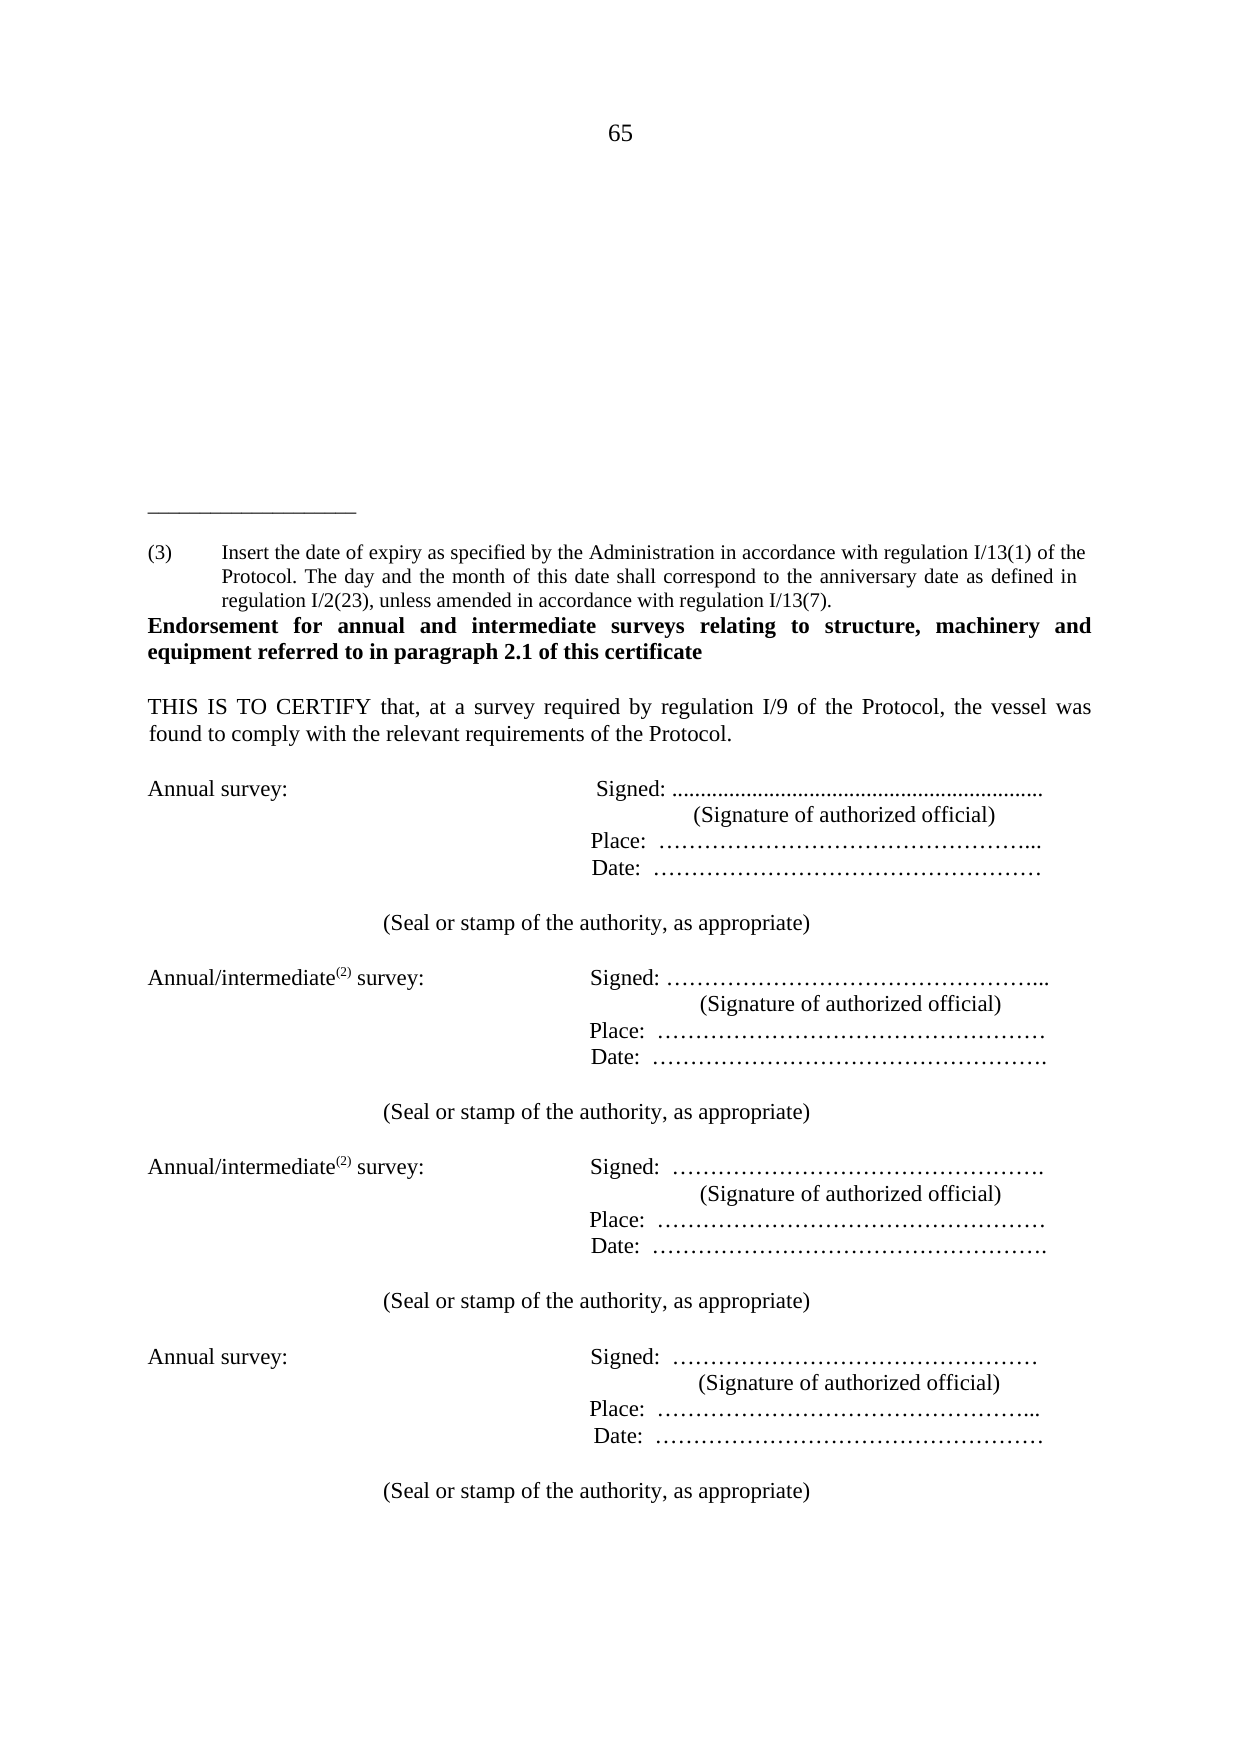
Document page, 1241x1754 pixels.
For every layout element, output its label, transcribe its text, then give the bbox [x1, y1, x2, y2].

text Date: …………………………………………… [147, 854, 1093, 880]
text Place: …………………………………………... [147, 828, 1093, 854]
text (Signature of authorized official) [147, 1180, 1093, 1206]
text Place: …………………………………………… Date: ……………………………………………. [148, 1206, 1081, 1259]
text (Seal or stamp of the authority, as appropriate) [383, 1288, 1093, 1314]
text (Seal or stamp of the authority, as appropriate) [383, 1477, 1093, 1503]
text (Seal or stamp of the authority, as appropriate) [383, 909, 1093, 935]
text (Signature of authorized official) [591, 1369, 1093, 1395]
text ____________________ [148, 492, 1093, 516]
text Annual survey: Signed: ................................................................. [147, 775, 1093, 801]
subtitle Endorsement for annual and intermediate surveys relating to structure, machinery and equipment referred to in paragraph 2.1 of this certificate [147, 612, 1093, 665]
text THIS IS TO CERTIFY that, at a survey required by regulation I/9 of the Protocol, the vessel was found to comply with the relevant requirements of the Protocol. [147, 693, 1093, 746]
text (Signature of authorized official) [665, 801, 1093, 828]
text (Seal or stamp of the authority, as appropriate) [383, 1098, 1093, 1125]
text Annual survey: Signed: ………………………………………… [147, 1343, 1093, 1369]
text Annual/intermediate(2) survey: Signed: …………………………………………. [147, 1153, 1093, 1180]
text Place: …………………………………………... Date: …………………………………………… [148, 1395, 1081, 1448]
text (3) Insert the date of expiry as specified by the Administration in accordance with regulation I/13(1) of the Protocol. The day and the month of this date shall correspond to the anniversary date as defined in regulation I/2(23), unless amended in accordance with regulation I/13(7). [148, 540, 1093, 612]
text Annual/intermediate(2) survey: Signed: …………………………………………... [147, 964, 1093, 991]
text (Signature of authorized official) [147, 991, 1093, 1017]
text Place: …………………………………………… Date: ……………………………………………. [148, 1017, 1081, 1069]
